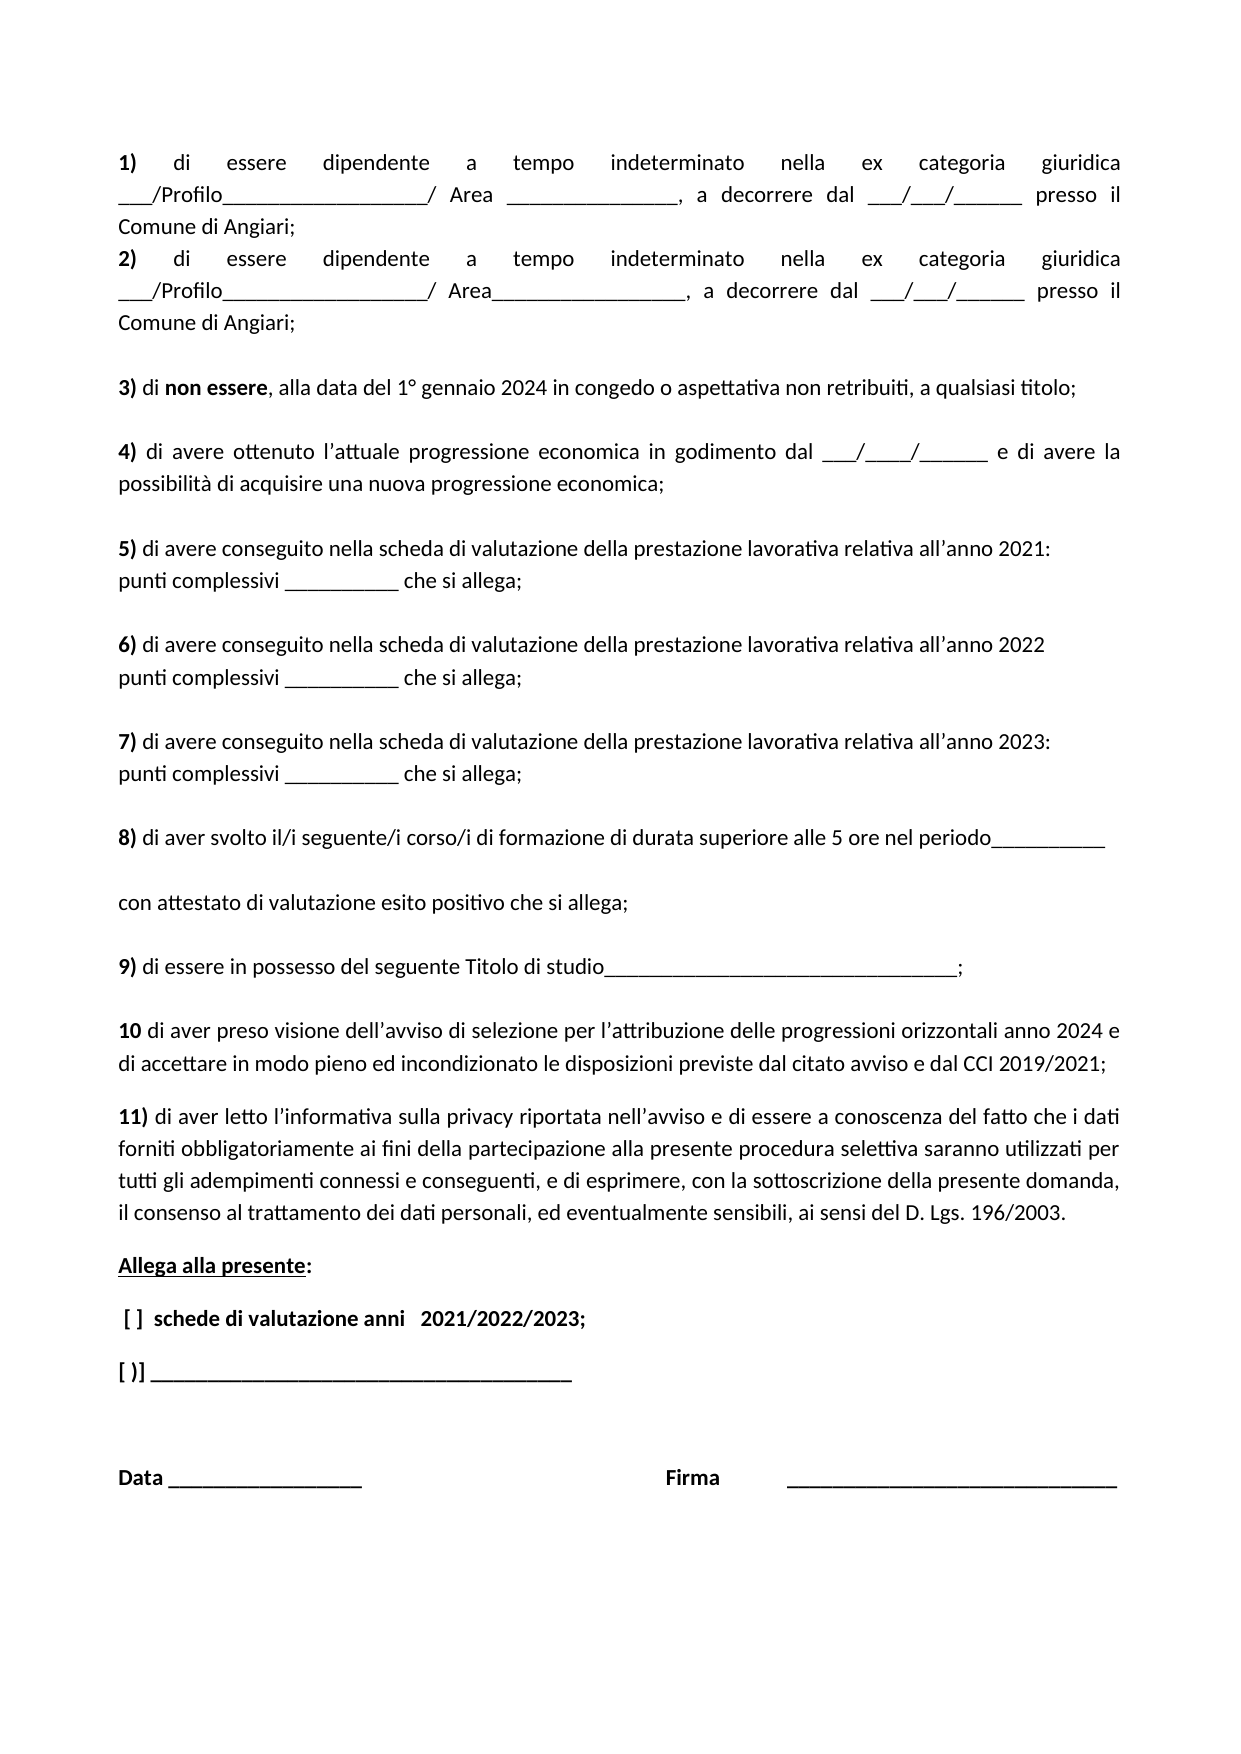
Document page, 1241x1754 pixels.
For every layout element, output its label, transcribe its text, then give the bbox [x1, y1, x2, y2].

text Data _________________ Firma _____________________________ [118, 1463, 1122, 1492]
text 11) di aver letto l’informativa sulla privacy riportata nell’avviso e di essere a conoscenza del fatto che i dati forniti obbligatoriamente ai fini della partecipazione alla presente procedura selettiva saranno utilizzati per tutti gli adempimenti connessi e conseguenti, e di esprimere, con la sottoscrizione della presente domanda, il consenso al trattamento dei dati personali, ed eventualmente sensibili, ai sensi del D. Lgs. 196/2003. [118, 1102, 1122, 1226]
text 1) di essere dipendente a tempo indeterminato nella ex categoria giuridica ___/Profilo__________________/ Area _______________, a decorrere dal ___/___/______ presso il Comune di Angiari; [118, 148, 1122, 240]
text 6) di avere conseguito nella scheda di valutazione della prestazione lavorativa relativa all’anno 2022 [118, 630, 1122, 658]
text 2) di essere dipendente a tempo indeterminato nella ex categoria giuridica ___/Profilo__________________/ Area_________________, a decorrere dal ___/___/______ presso il Comune di Angiari; [118, 244, 1122, 337]
text punti complessivi __________ che si allega; [118, 566, 1122, 594]
text con attestato di valutazione esito positivo che si allega; [118, 888, 1122, 916]
text 4) di avere ottenuto l’attuale progressione economica in godimento dal ___/____/______ e di avere la possibilità di acquisire una nuova progressione economica; [118, 437, 1122, 497]
text 8) di aver svolto il/i seguente/i corso/i di formazione di durata superiore alle 5 ore nel periodo__________ [118, 823, 1122, 852]
text 9) di essere in possesso del seguente Titolo di studio_______________________________; [118, 952, 1122, 980]
text 10 di aver preso visione dell’avviso di selezione per l’attribuzione delle progressioni orizzontali anno 2024 e di accettare in modo pieno ed incondizionato le disposizioni previste dal citato avviso e dal CCI 2019/2021; [118, 1017, 1122, 1077]
text [ )] _____________________________________ [118, 1357, 1122, 1386]
text punti complessivi __________ che si allega; [118, 663, 1122, 691]
text [ ] schede di valutazione anni 2021/2022/2023; [118, 1304, 1122, 1332]
text 7) di avere conseguito nella scheda di valutazione della prestazione lavorativa relativa all’anno 2023: [118, 727, 1122, 755]
text punti complessivi __________ che si allega; [118, 759, 1122, 787]
text Allega alla presente: [118, 1251, 1122, 1279]
text 3) di non essere, alla data del 1° gennaio 2024 in congedo o aspettativa non retribuiti, a qualsiasi titolo; [118, 373, 1122, 401]
text 5) di avere conseguito nella scheda di valutazione della prestazione lavorativa relativa all’anno 2021: [118, 534, 1122, 562]
